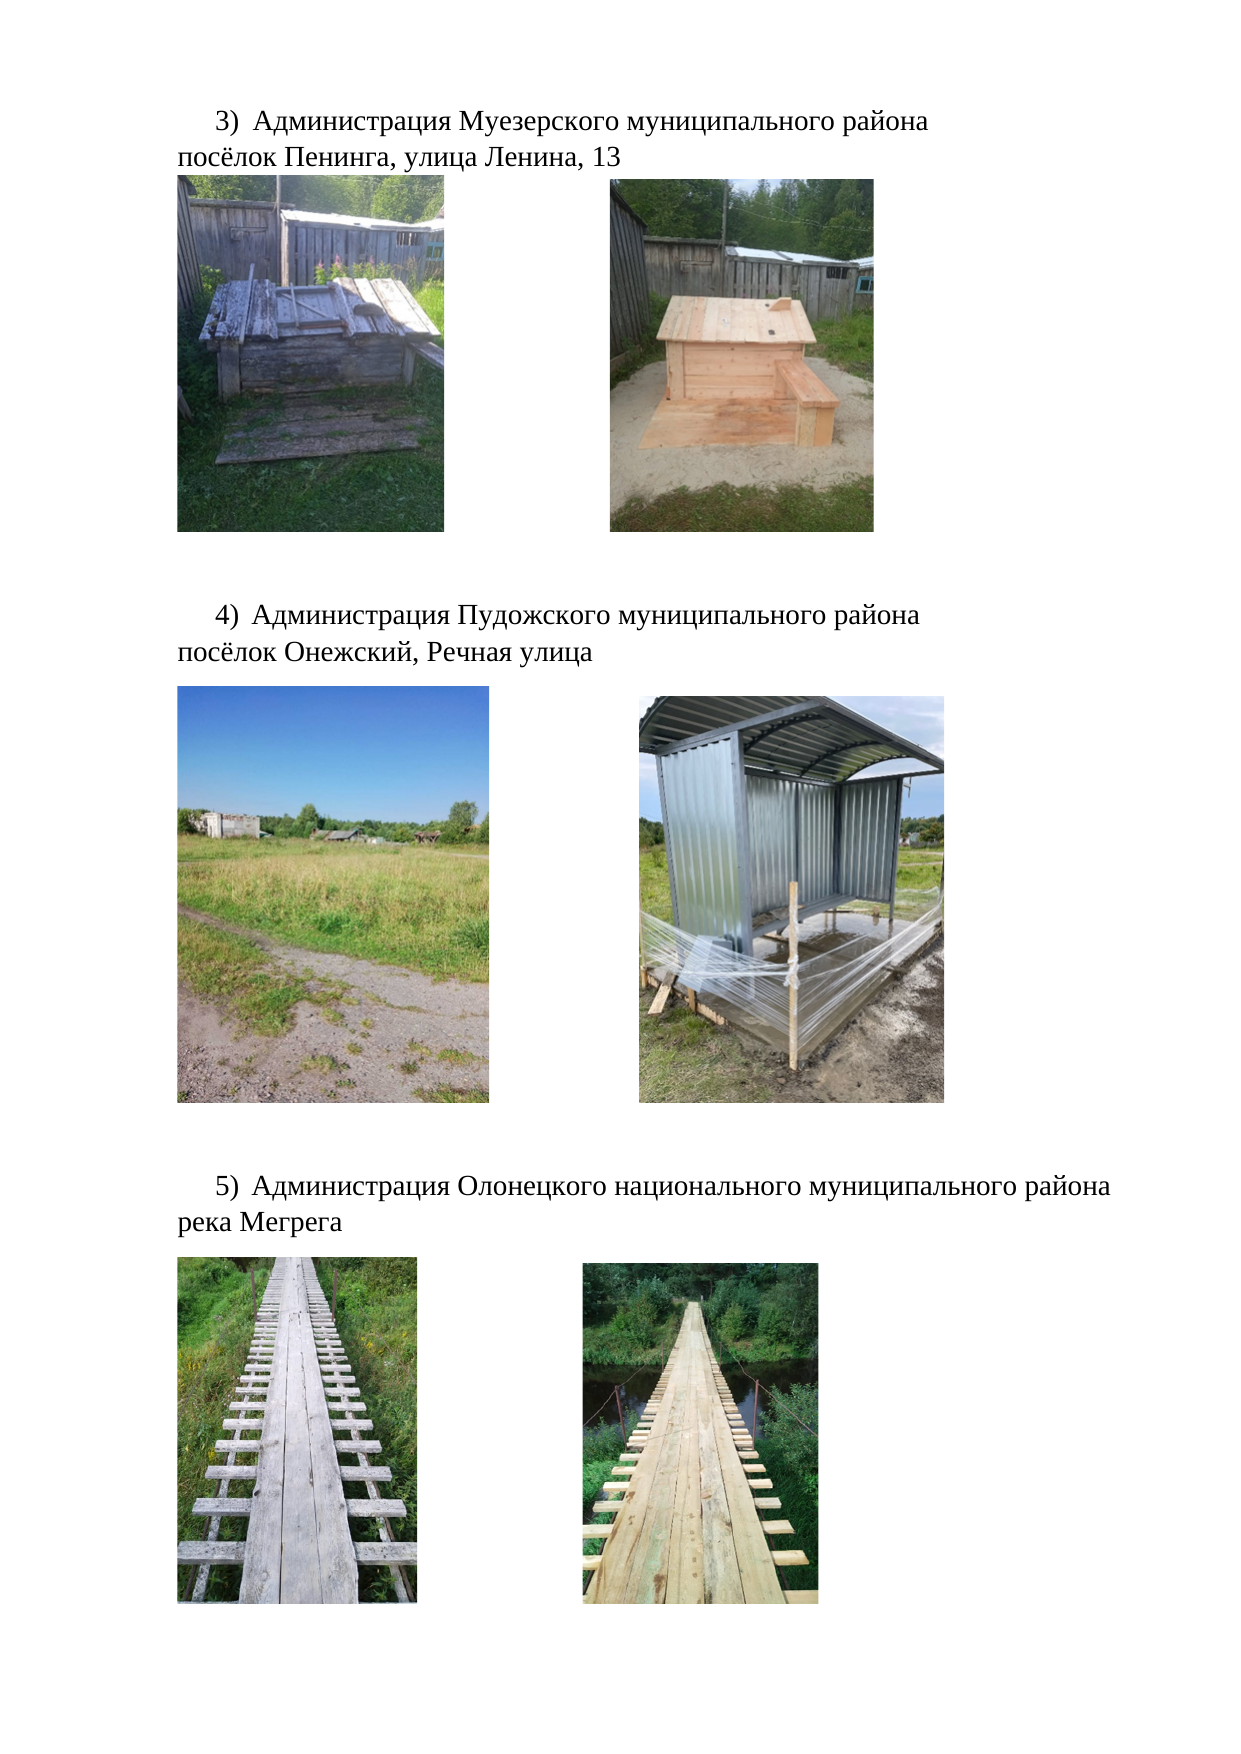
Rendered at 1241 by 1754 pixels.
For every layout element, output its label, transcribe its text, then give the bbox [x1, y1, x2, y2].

list Администрация Олонецкого национального муниципального района река Мегрега [177, 1168, 1152, 1238]
picture [177, 1257, 418, 1604]
picture [582, 1263, 819, 1604]
picture [609, 179, 874, 532]
list Администрация Пудожского муниципального района посёлок Онежский, Речная улица [177, 597, 1152, 667]
picture [177, 686, 490, 1103]
list Администрация Муезерского муниципального района [215, 103, 1152, 137]
picture [639, 696, 945, 1103]
picture [177, 175, 445, 532]
text посёлок Пенинга, улица Ленина, 13 [177, 139, 1152, 173]
